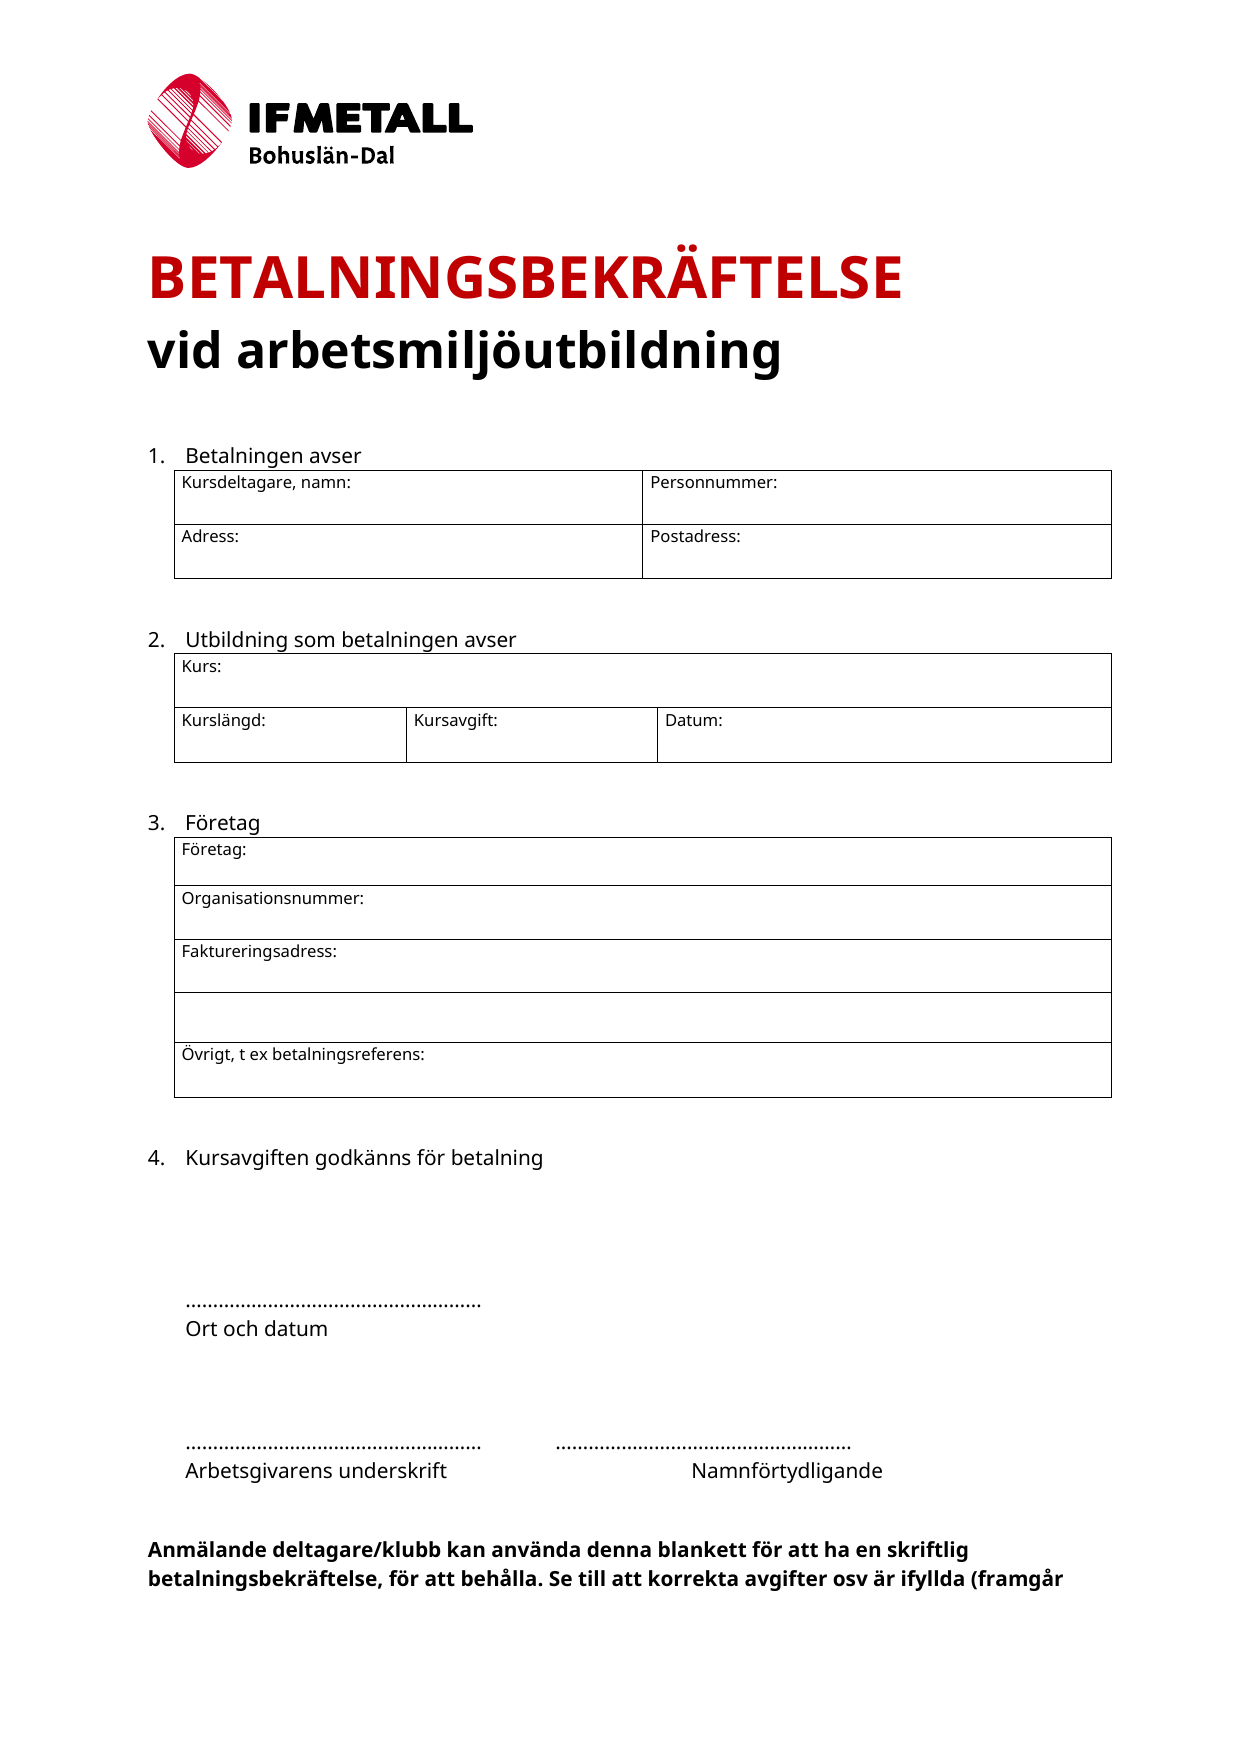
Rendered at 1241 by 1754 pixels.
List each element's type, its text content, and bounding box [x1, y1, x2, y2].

text ……………………………………………… ……………………………………………… [185, 1427, 1093, 1456]
table_cell Kursavgift: [407, 708, 657, 762]
table_cell Övrigt, t ex betalningsreferens: [175, 1043, 1111, 1097]
text Arbetsgivarens underskrift Namnförtydligande [185, 1456, 1093, 1484]
table_header Kursdeltagare, namn: [175, 471, 642, 523]
table_cell [175, 993, 1111, 1042]
table_cell Datum: [658, 708, 1111, 762]
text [148, 1536, 1093, 1592]
table_header Kurs: [175, 654, 1111, 707]
list Utbildning som betalningen avser [148, 625, 1093, 653]
list Företag [148, 808, 1093, 837]
subtitle BETALNINGSBEKRÄFTELSE vid arbetsmiljöutbildning [148, 236, 1093, 383]
table_cell Kurslängd: [175, 708, 406, 762]
table_cell Organisationsnummer: [175, 886, 1111, 939]
list Betalningen avser [148, 441, 1093, 469]
text 4. Kursavgiften godkänns för betalning [148, 1143, 1093, 1172]
table_header Personnummer: [643, 471, 1111, 523]
text ……………………………………………… [185, 1285, 1093, 1314]
text Ort och datum [185, 1314, 1093, 1342]
table_header Företag: [175, 838, 1111, 885]
table_cell Postadress: [643, 525, 1111, 578]
table_cell Adress: [175, 525, 642, 578]
table_cell Faktureringsadress: [175, 940, 1111, 992]
